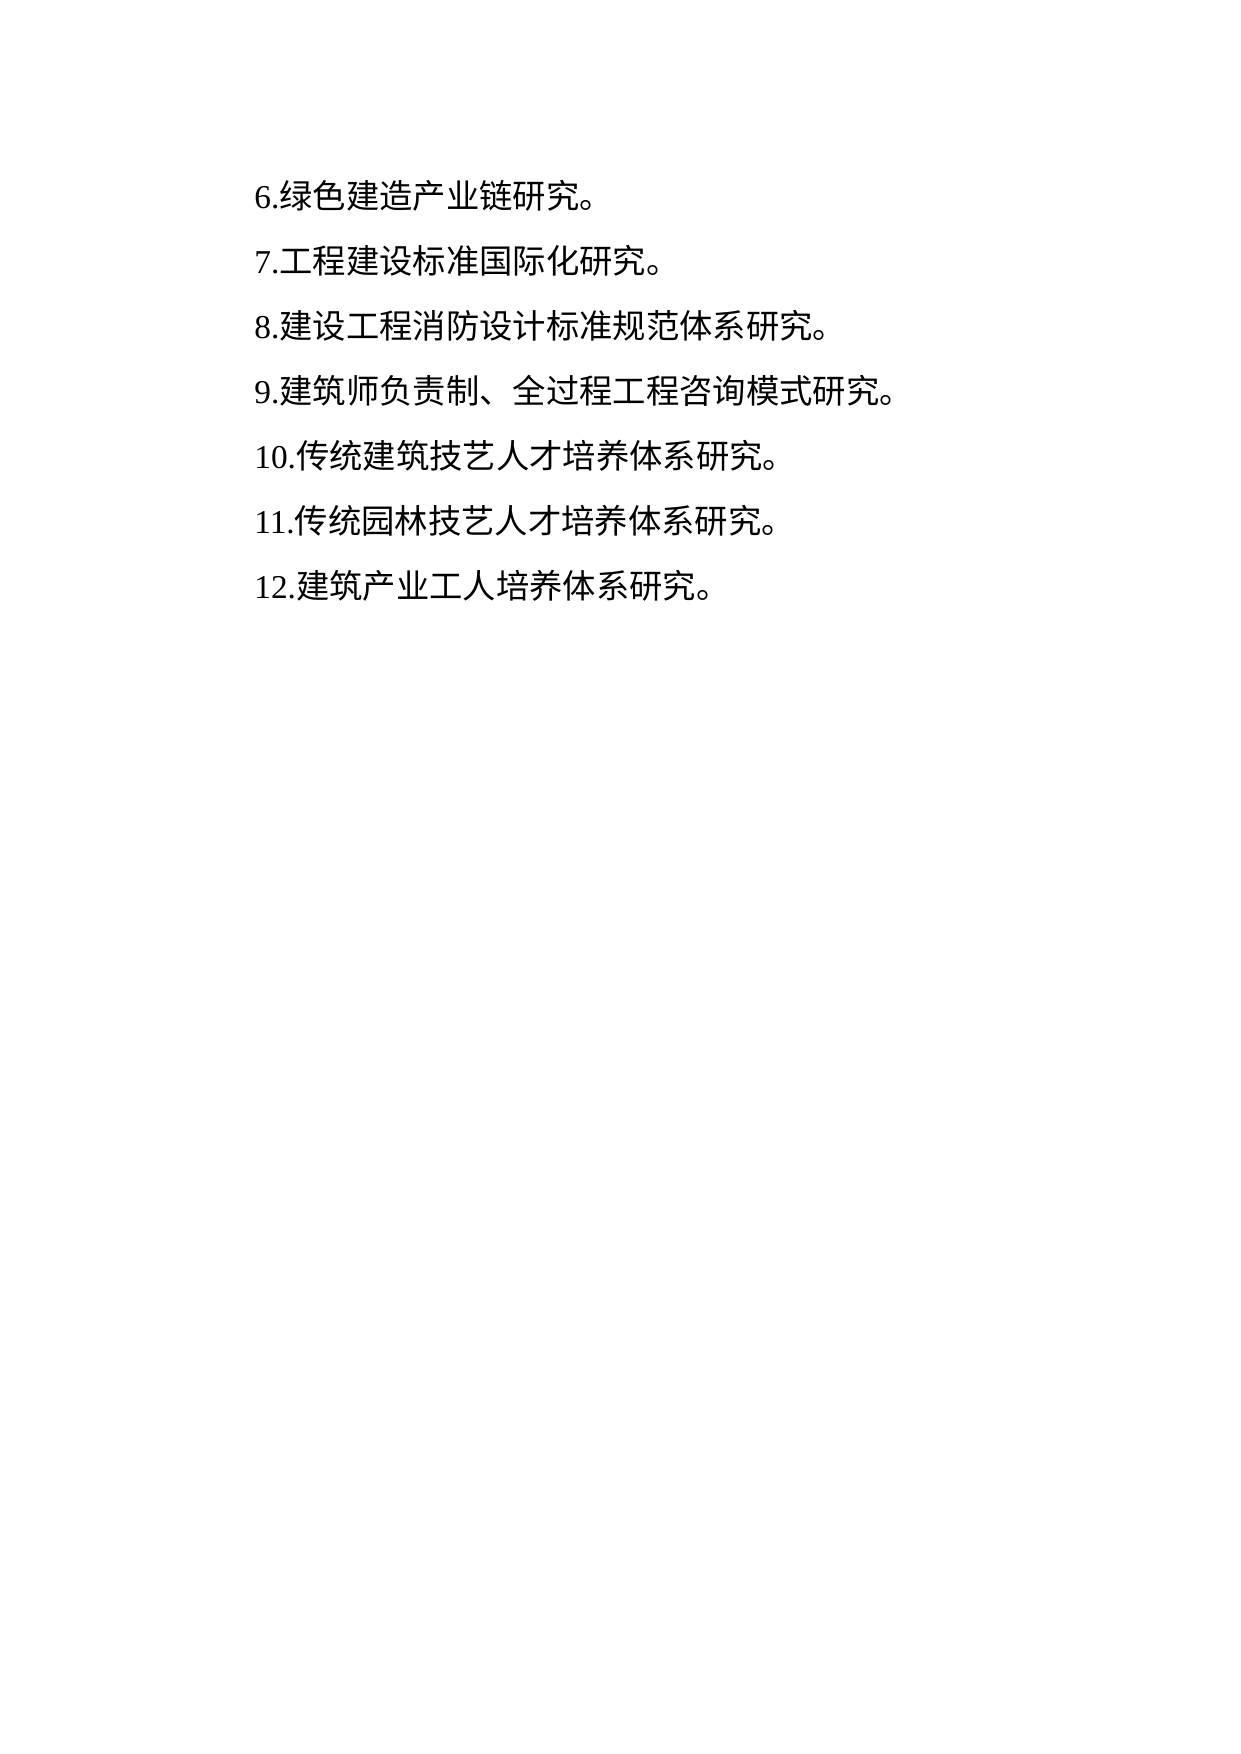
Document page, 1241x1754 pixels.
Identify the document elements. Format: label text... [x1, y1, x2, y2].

text 10.传统建筑技艺人才培养体系研究。 [187, 422, 1053, 487]
text 11.传统园林技艺人才培养体系研究。 [187, 487, 1053, 552]
text 12.建筑产业工人培养体系研究。 [187, 552, 1053, 617]
text 6.绿色建造产业链研究。 [187, 162, 1053, 227]
text 8.建设工程消防设计标准规范体系研究。 [187, 292, 1053, 357]
text 7.工程建设标准国际化研究。 [187, 227, 1053, 292]
text 9.建筑师负责制、全过程工程咨询模式研究。 [187, 357, 1053, 422]
